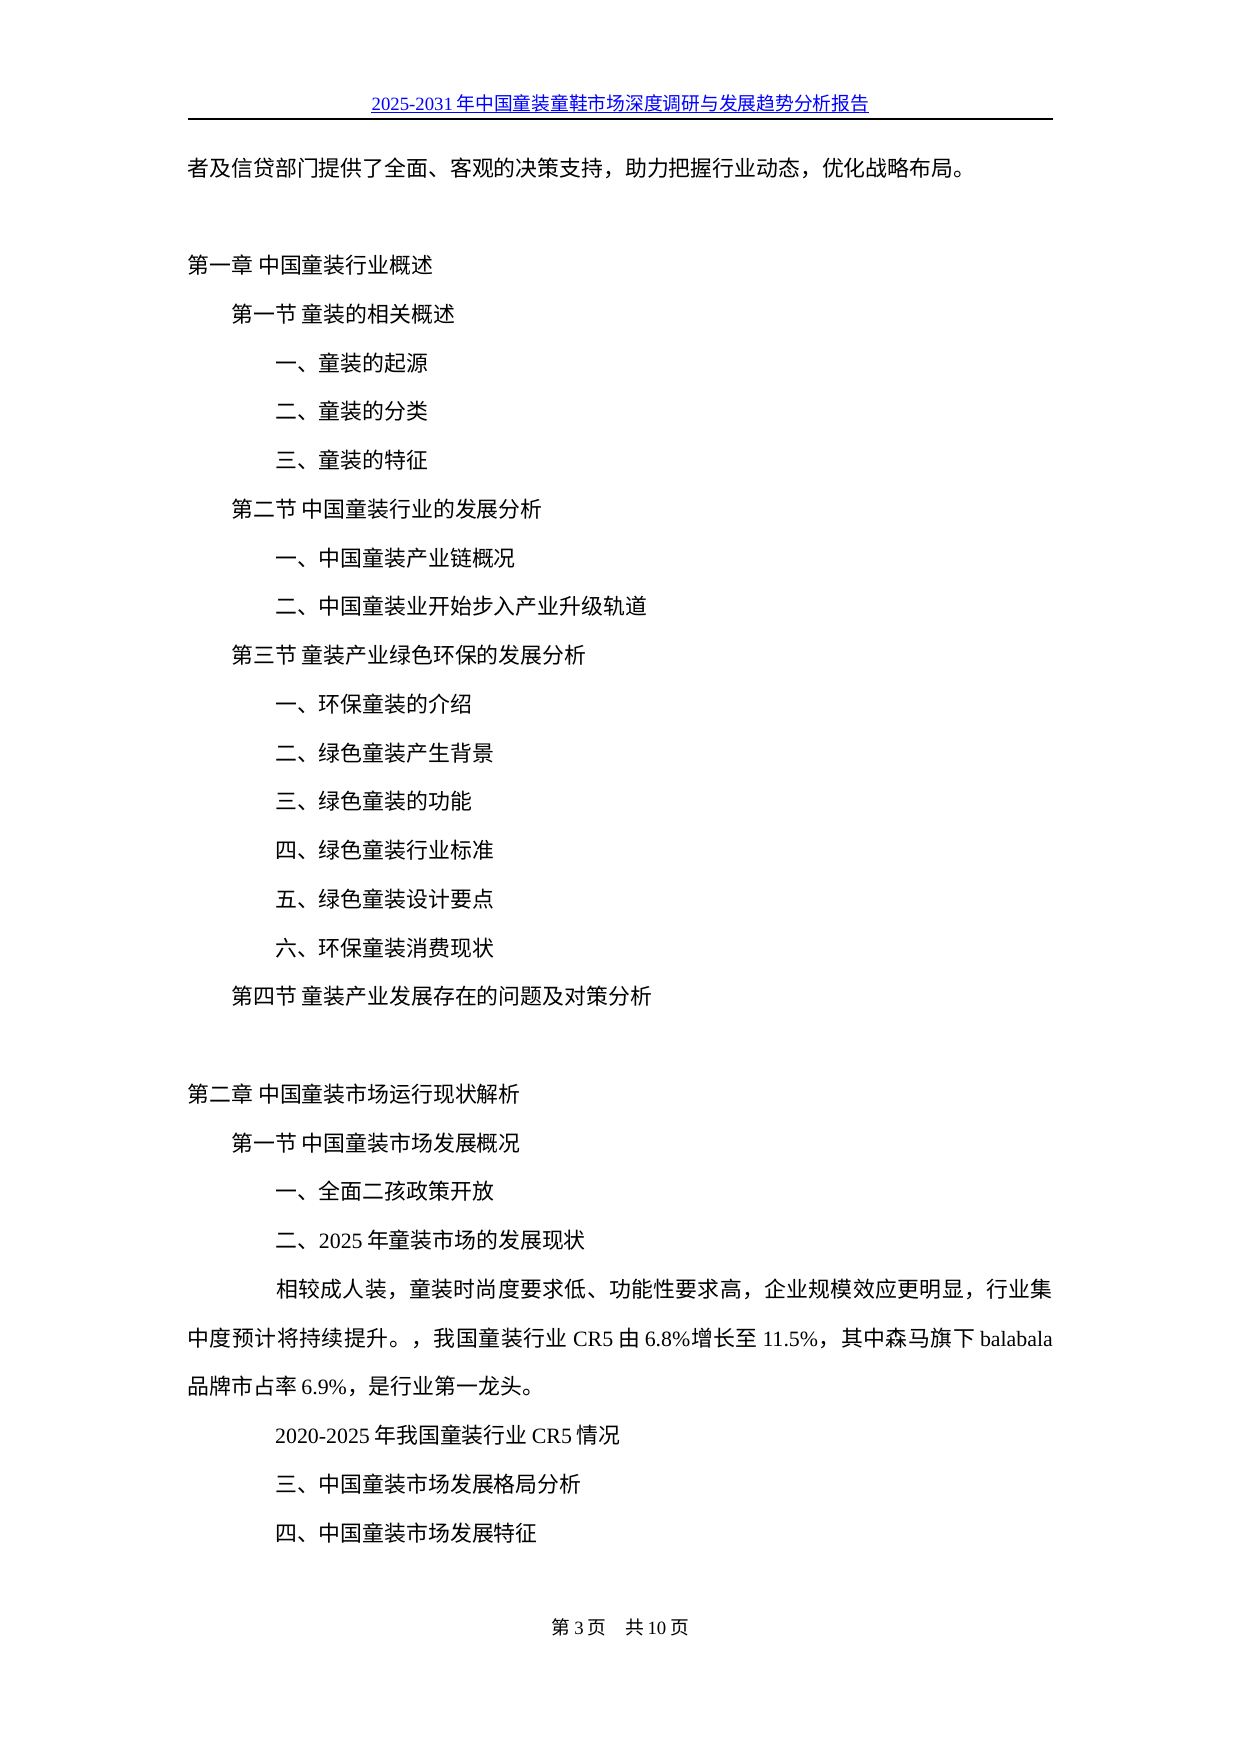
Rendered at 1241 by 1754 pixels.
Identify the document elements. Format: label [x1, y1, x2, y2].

text [187, 150, 1053, 1548]
